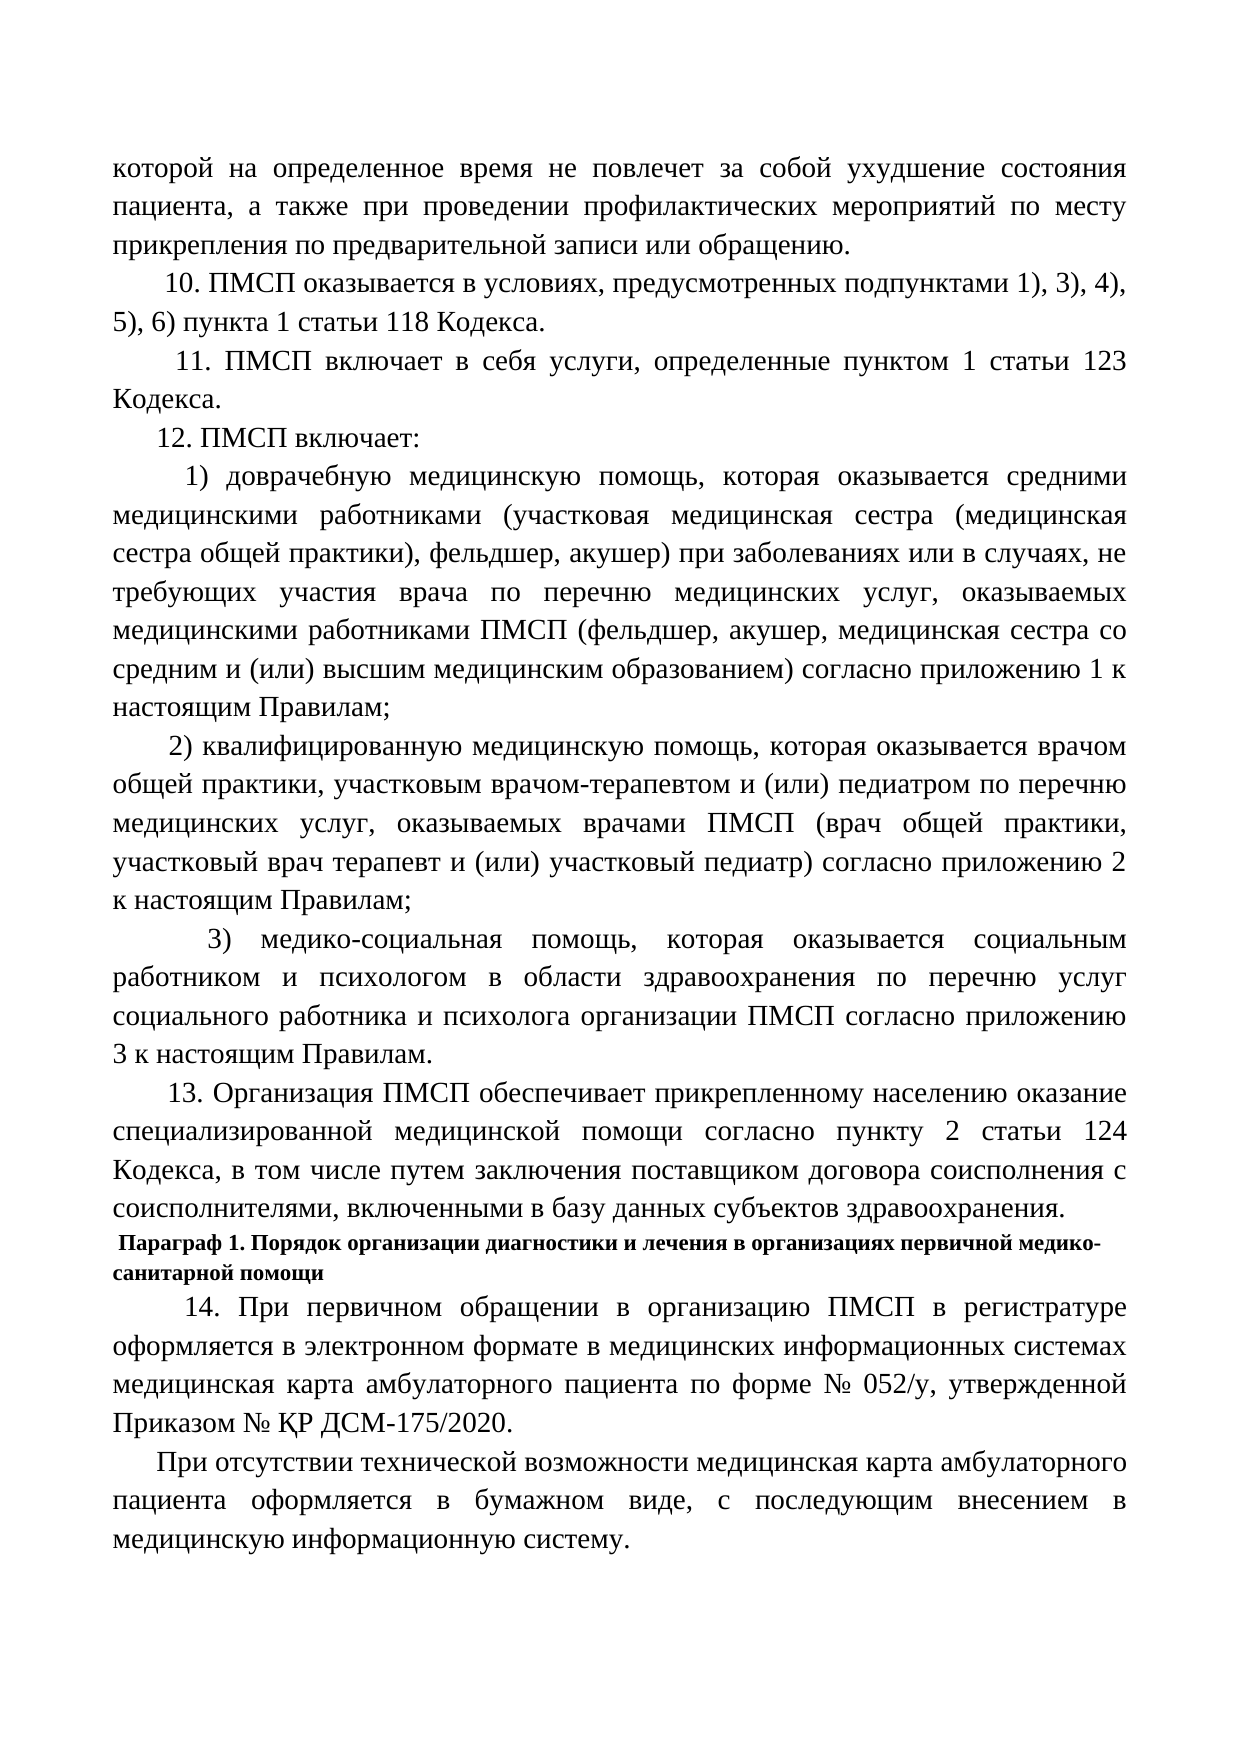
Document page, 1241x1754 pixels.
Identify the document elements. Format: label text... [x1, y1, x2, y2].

text 3) медико-социальная помощь, которая оказывается социальным работником и психологом в области здравоохранения по перечню услуг социального работника и психолога организации ПМСП согласно приложению 3 к настоящим Правилам. [112, 921, 1128, 1070]
text Параграф 1. Порядок организации диагностики и лечения в организациях первичной медико-санитарной помощи [112, 1229, 1128, 1286]
text При отсутствии технической возможности медицинская карта амбулаторного пациента оформляется в бумажном виде, с последующим внесением в медицинскую информационную систему. [112, 1444, 1128, 1554]
text 12. ПМСП включает: [112, 420, 1128, 453]
text 13. Организация ПМСП обеспечивает прикрепленному населению оказание специализированной медицинской помощи согласно пункту 2 статьи 124 Кодекса, в том числе путем заключения поставщиком договора соисполнения с соисполнителями, включенными в базу данных субъектов здравоохранения. [112, 1075, 1128, 1224]
text 14. При первичном обращении в организацию ПМСП в регистратуре оформляется в электронном формате в медицинских информационных системах медицинская карта амбулаторного пациента по форме № 052/у, утвержденной Приказом № ҚР ДСМ-175/2020. [112, 1289, 1128, 1439]
text 1) доврачебную медицинскую помощь, которая оказывается средними медицинскими работниками (участковая медицинская сестра (медицинская сестра общей практики), фельдшер, акушер) при заболеваниях или в случаях, не требующих участия врача по перечню медицинских услуг, оказываемых медицинскими работниками ПМСП (фельдшер, акушер, медицинская сестра со средним и (или) высшим медицинским образованием) согласно приложению 1 к настоящим Правилам; [112, 458, 1128, 723]
text 2) квалифицированную медицинскую помощь, которая оказывается врачом общей практики, участковым врачом-терапевтом и (или) педиатром по перечню медицинских услуг, оказываемых врачами ПМСП (врач общей практики, участковый врач терапевт и (или) участковый педиатр) согласно приложению 2 к настоящим Правилам; [112, 728, 1128, 916]
text 11. ПМСП включает в себя услуги, определенные пунктом 1 статьи 123 Кодекса. [112, 343, 1128, 415]
text 10. ПМСП оказывается в условиях, предусмотренных подпунктами 1), 3), 4), 5), 6) пункта 1 статьи 118 Кодекса. [112, 266, 1128, 338]
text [112, 150, 1128, 261]
